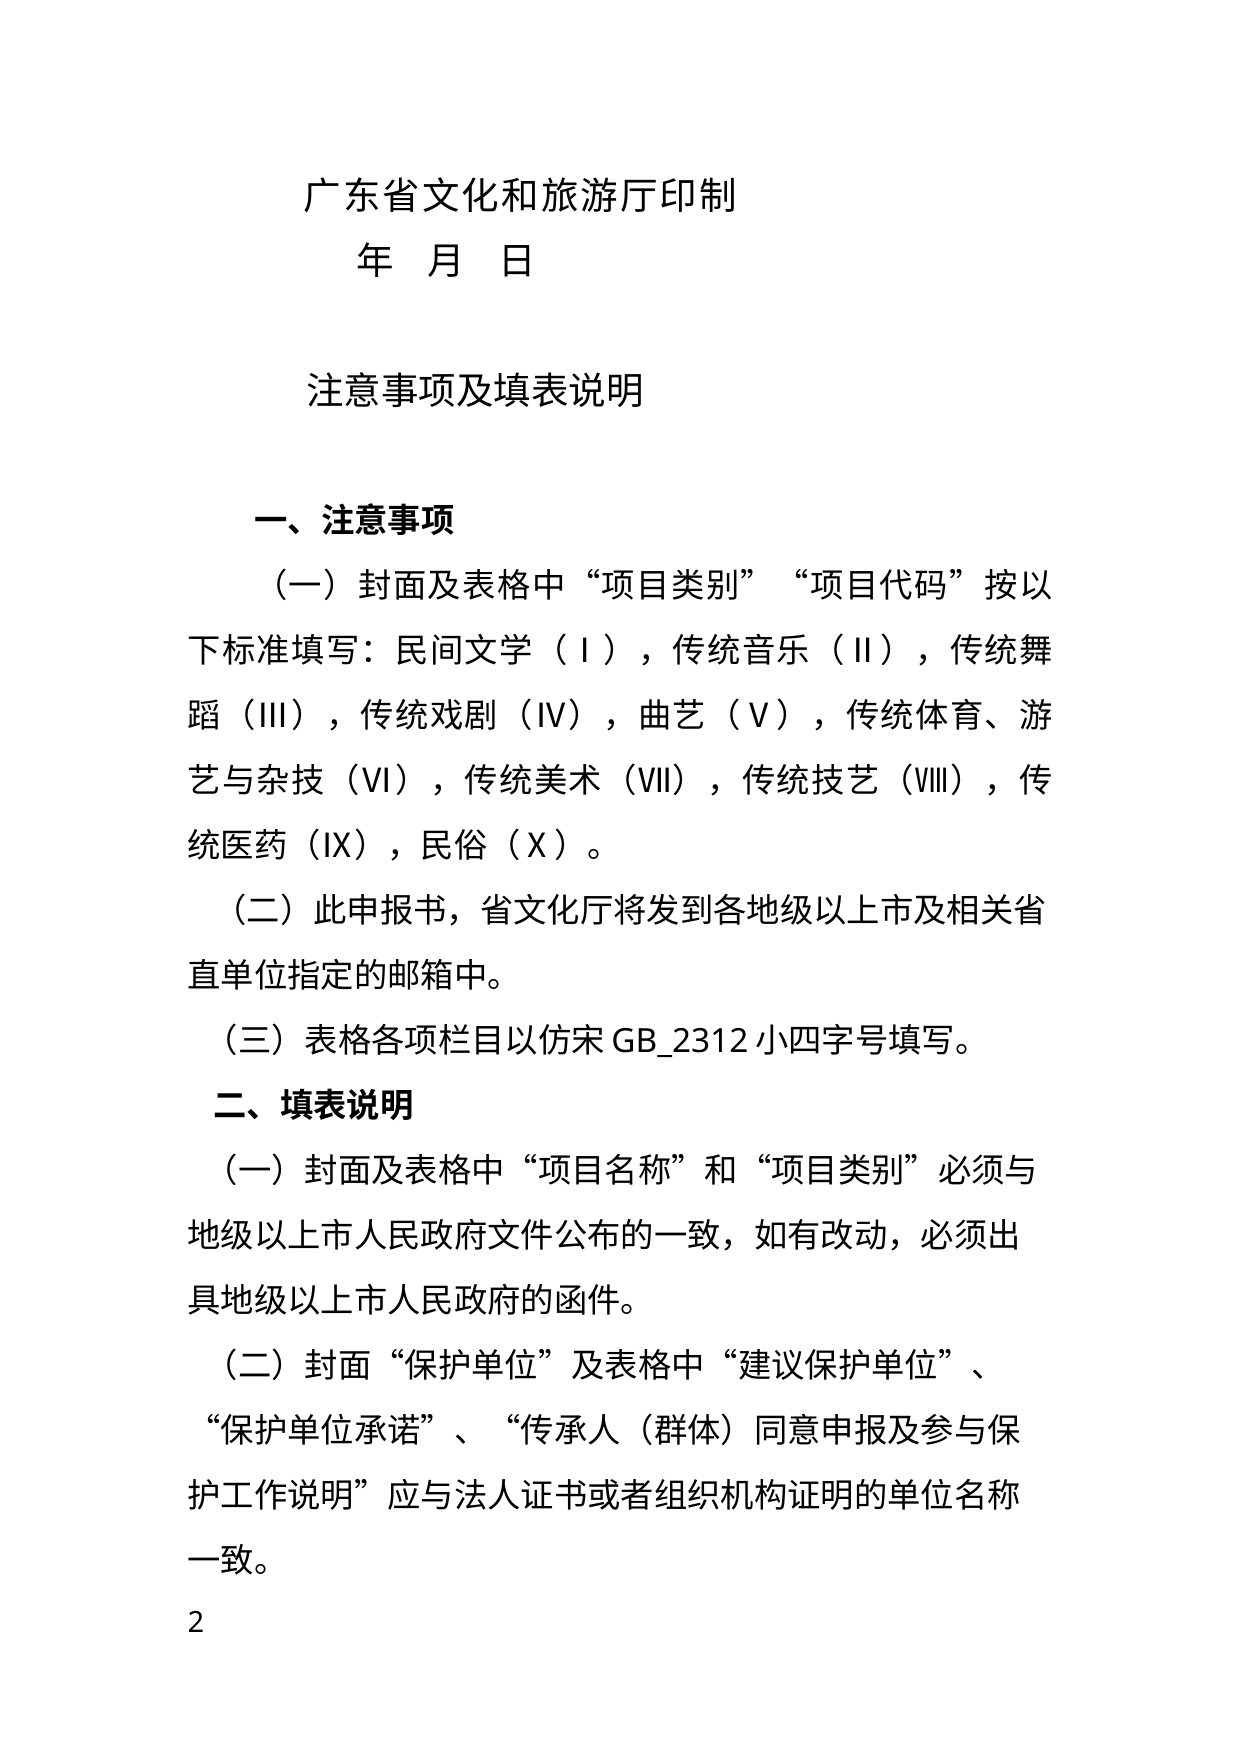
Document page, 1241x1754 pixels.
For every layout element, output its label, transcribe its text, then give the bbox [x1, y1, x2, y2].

text 注意事项及填表说明 [187, 356, 1053, 421]
text （一）封面及表格中“项目名称”和“项目类别”必须与地级以上市人民政府文件公布的一致，如有改动，必须出具地级以上市人民政府的函件。 [187, 1136, 1053, 1331]
text （二）此申报书，省文化厅将发到各地级以上市及相关省直单位指定的邮箱中。 [187, 876, 1053, 1006]
text 广东省文化和旅游厅印制 [187, 161, 1053, 226]
text 二、填表说明 [187, 1071, 1053, 1136]
text 一、注意事项 [187, 486, 1053, 551]
text （一）封面及表格中“项目类别”“项目代码”按以下标准填写：民间文学（Ⅰ），传统音乐（Ⅱ），传统舞蹈（Ⅲ），传统戏剧（Ⅳ），曲艺（Ⅴ），传统体育、游艺与杂技（Ⅵ），传统美术（Ⅶ），传统技艺（Ⅷ），传统医药（Ⅸ），民俗（Ⅹ）。 [187, 551, 1053, 876]
text （三）表格各项栏目以仿宋GB_2312小四字号填写。 [187, 1006, 1053, 1071]
text 年 月 日 [187, 226, 1053, 291]
text （二）封面“保护单位”及表格中“建议保护单位”、“保护单位承诺”、“传承人（群体）同意申报及参与保护工作说明”应与法人证书或者组织机构证明的单位名称一致。 [187, 1331, 1053, 1591]
